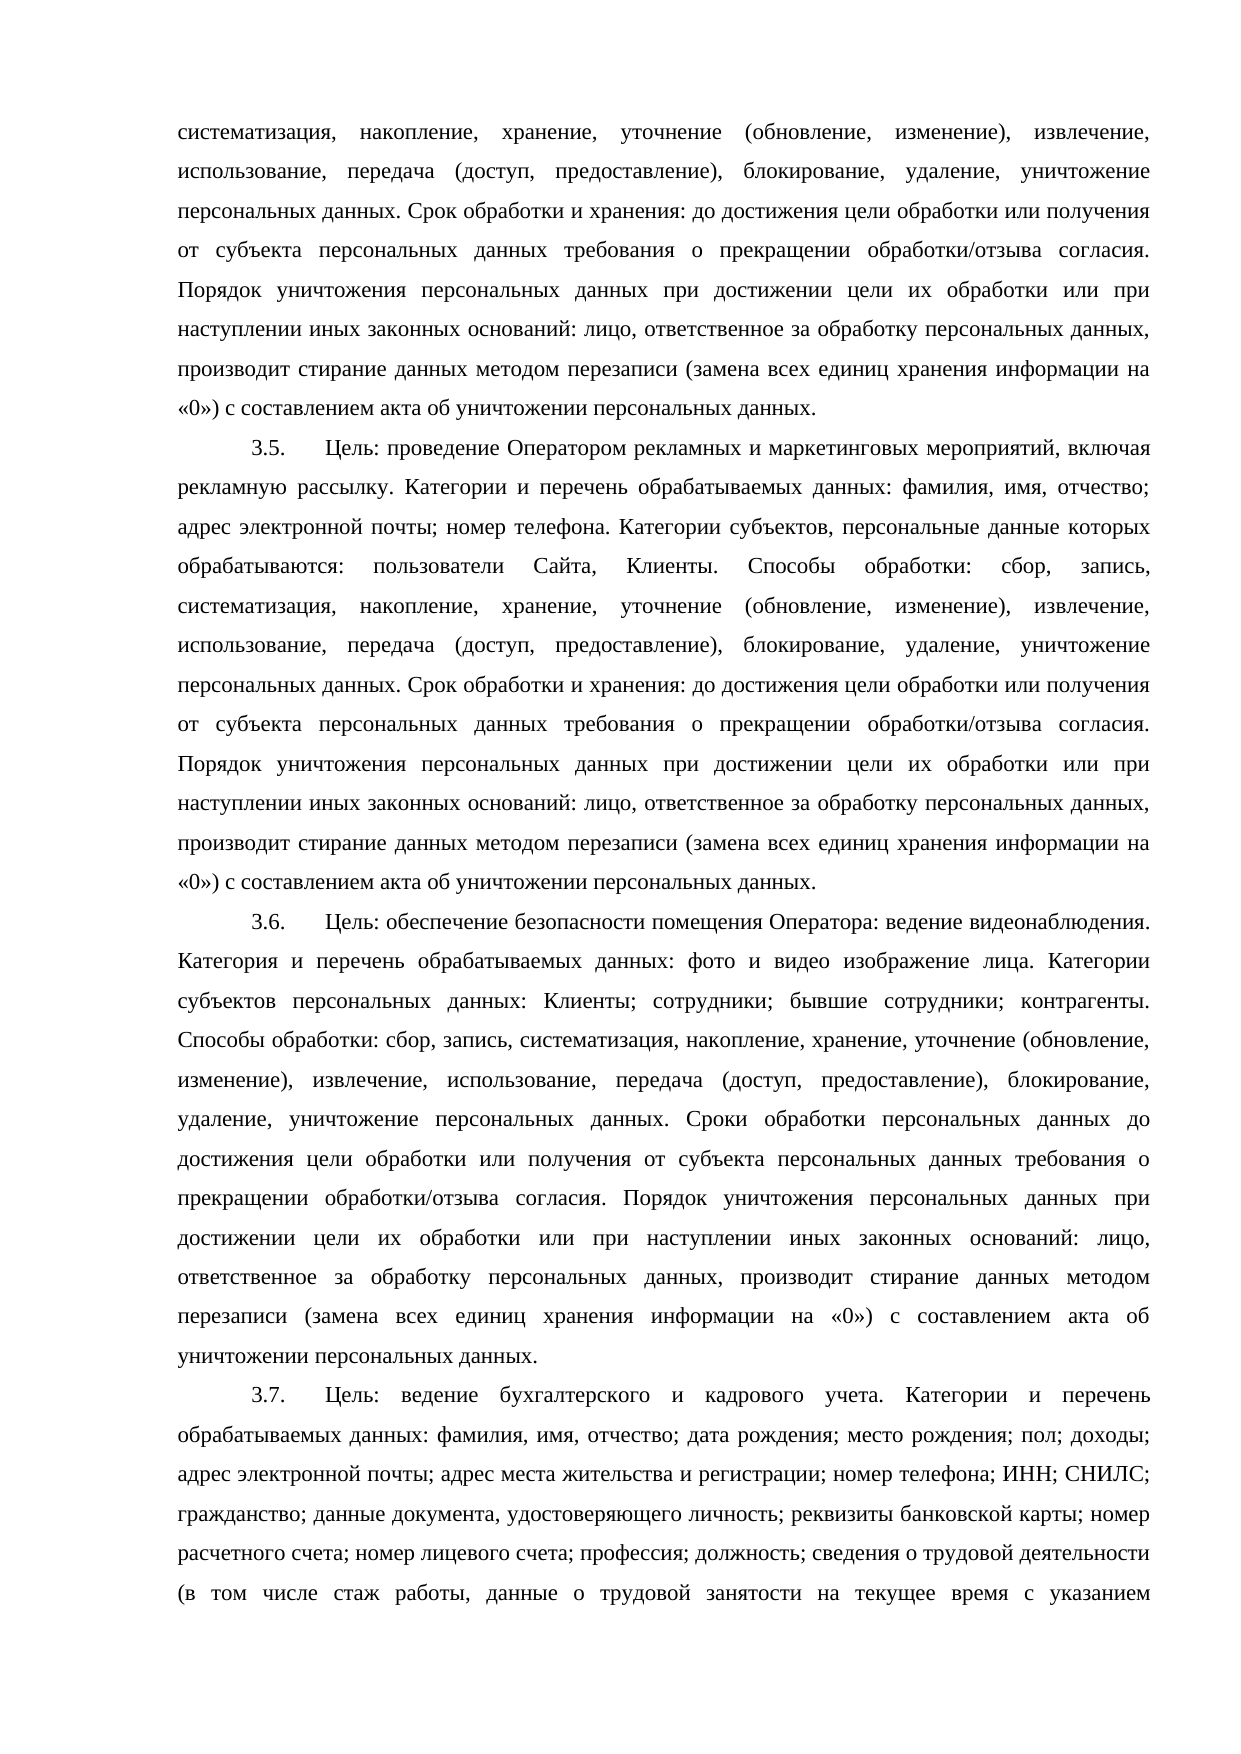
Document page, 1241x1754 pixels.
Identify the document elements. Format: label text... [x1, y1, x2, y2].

list Цель: проведение Оператором рекламных и маркетинговых мероприятий, включая рекламную рассылку. Категории и перечень обрабатываемых данных: фамилия, имя, отчество; адрес электронной почты; номер телефона. Категории субъектов, персональные данные которых обрабатываются: пользователи Сайта, Клиенты. Способы обработки: сбор, запись, систематизация, накопление, хранение, уточнение (обновление, изменение), извлечение, использование, передача (доступ, предоставление), блокирование, удаление, уничтожение персональных данных. Срок обработки и хранения: до достижения цели обработки или получения от субъекта персональных данных требования о прекращении обработки/отзыва согласия. Порядок уничтожения персональных данных при достижении цели их обработки или при наступлении иных законных оснований: лицо, ответственное за обработку персональных данных, производит стирание данных методом перезаписи (замена всех единиц хранения информации на «0») с составлением акта об уничтожении персональных данных. [177, 434, 1152, 894]
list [177, 118, 1152, 421]
list Цель: обеспечение безопасности помещения Оператора: ведение видеонаблюдения. Категория и перечень обрабатываемых данных: фото и видео изображение лица. Категории субъектов персональных данных: Клиенты; сотрудники; бывшие сотрудники; контрагенты. Способы обработки: сбор, запись, систематизация, накопление, хранение, уточнение (обновление, изменение), извлечение, использование, передача (доступ, предоставление), блокирование, удаление, уничтожение персональных данных. Сроки обработки персональных данных до достижения цели обработки или получения от субъекта персональных данных требования о прекращении обработки/отзыва согласия. Порядок уничтожения персональных данных при достижении цели их обработки или при наступлении иных законных оснований: лицо, ответственное за обработку персональных данных, производит стирание данных методом перезаписи (замена всех единиц хранения информации на «0») с составлением акта об уничтожении персональных данных. [177, 908, 1152, 1368]
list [177, 1381, 1152, 1605]
